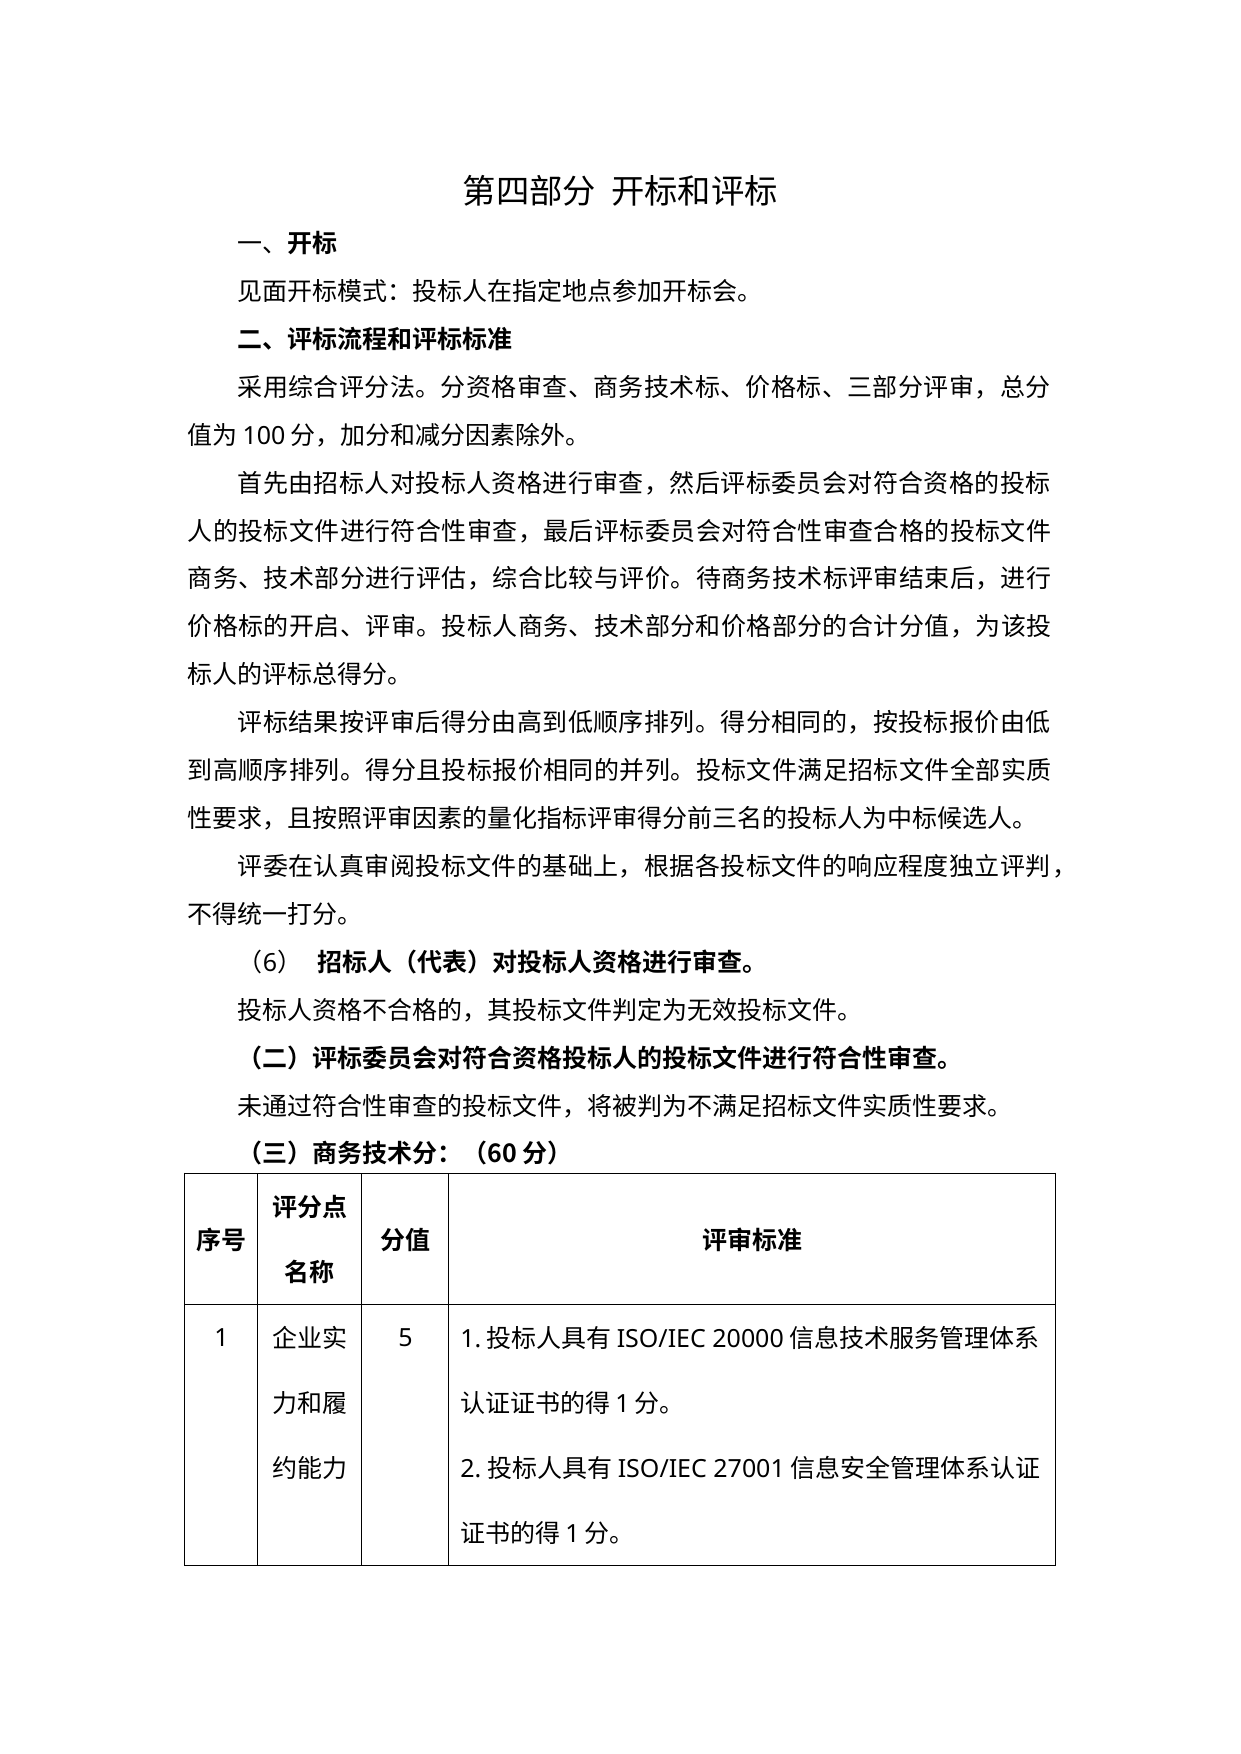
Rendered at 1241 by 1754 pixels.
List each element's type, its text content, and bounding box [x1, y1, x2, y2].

table_header 分值 [362, 1174, 448, 1303]
table_cell 5 [362, 1305, 448, 1564]
table_header 评审标准 [449, 1174, 1055, 1303]
text （三）商务技术分：（60分） [187, 1124, 1053, 1172]
text 首先由招标人对投标人资格进行审查，然后评标委员会对符合资格的投标人的投标文件进行符合性审查，最后评标委员会对符合性审查合格的投标文件商务、技术部分进行评估，综合比较与评价。待商务技术标评审结束后，进行价格标的开启、评审。投标人商务、技术部分和价格部分的合计分值，为该投标人的评标总得分。 [187, 454, 1053, 693]
table_cell 1 [185, 1305, 257, 1564]
text 二、评标流程和评标标准 [187, 310, 1053, 358]
text 采用综合评分法。分资格审查、商务技术标、价格标、三部分评审，总分值为100分，加分和减分因素除外。 [187, 358, 1053, 454]
text 未通过符合性审查的投标文件，将被判为不满足招标文件实质性要求。 [187, 1077, 1053, 1124]
table_header 序号 [185, 1174, 257, 1303]
text （二）评标委员会对符合资格投标人的投标文件进行符合性审查。 [187, 1029, 1053, 1077]
text 见面开标模式：投标人在指定地点参加开标会。 [187, 262, 1053, 310]
text 一、开标 [238, 214, 1053, 262]
list 招标人（代表）对投标人资格进行审查。 [238, 933, 1053, 981]
table_header 评分点名称 [258, 1174, 361, 1303]
text 评标结果按评审后得分由高到低顺序排列。得分相同的，按投标报价由低到高顺序排列。得分且投标报价相同的并列。投标文件满足招标文件全部实质性要求，且按照评审因素的量化指标评审得分前三名的投标人为中标候选人。 [187, 693, 1053, 837]
text 投标人资格不合格的，其投标文件判定为无效投标文件。 [187, 981, 1053, 1029]
text 评委在认真审阅投标文件的基础上，根据各投标文件的响应程度独立评判，不得统一打分。 [187, 837, 1053, 933]
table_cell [449, 1305, 1055, 1564]
text 第四部分 开标和评标 [187, 162, 1053, 214]
table_cell 企业实力和履约能力 [258, 1305, 361, 1564]
